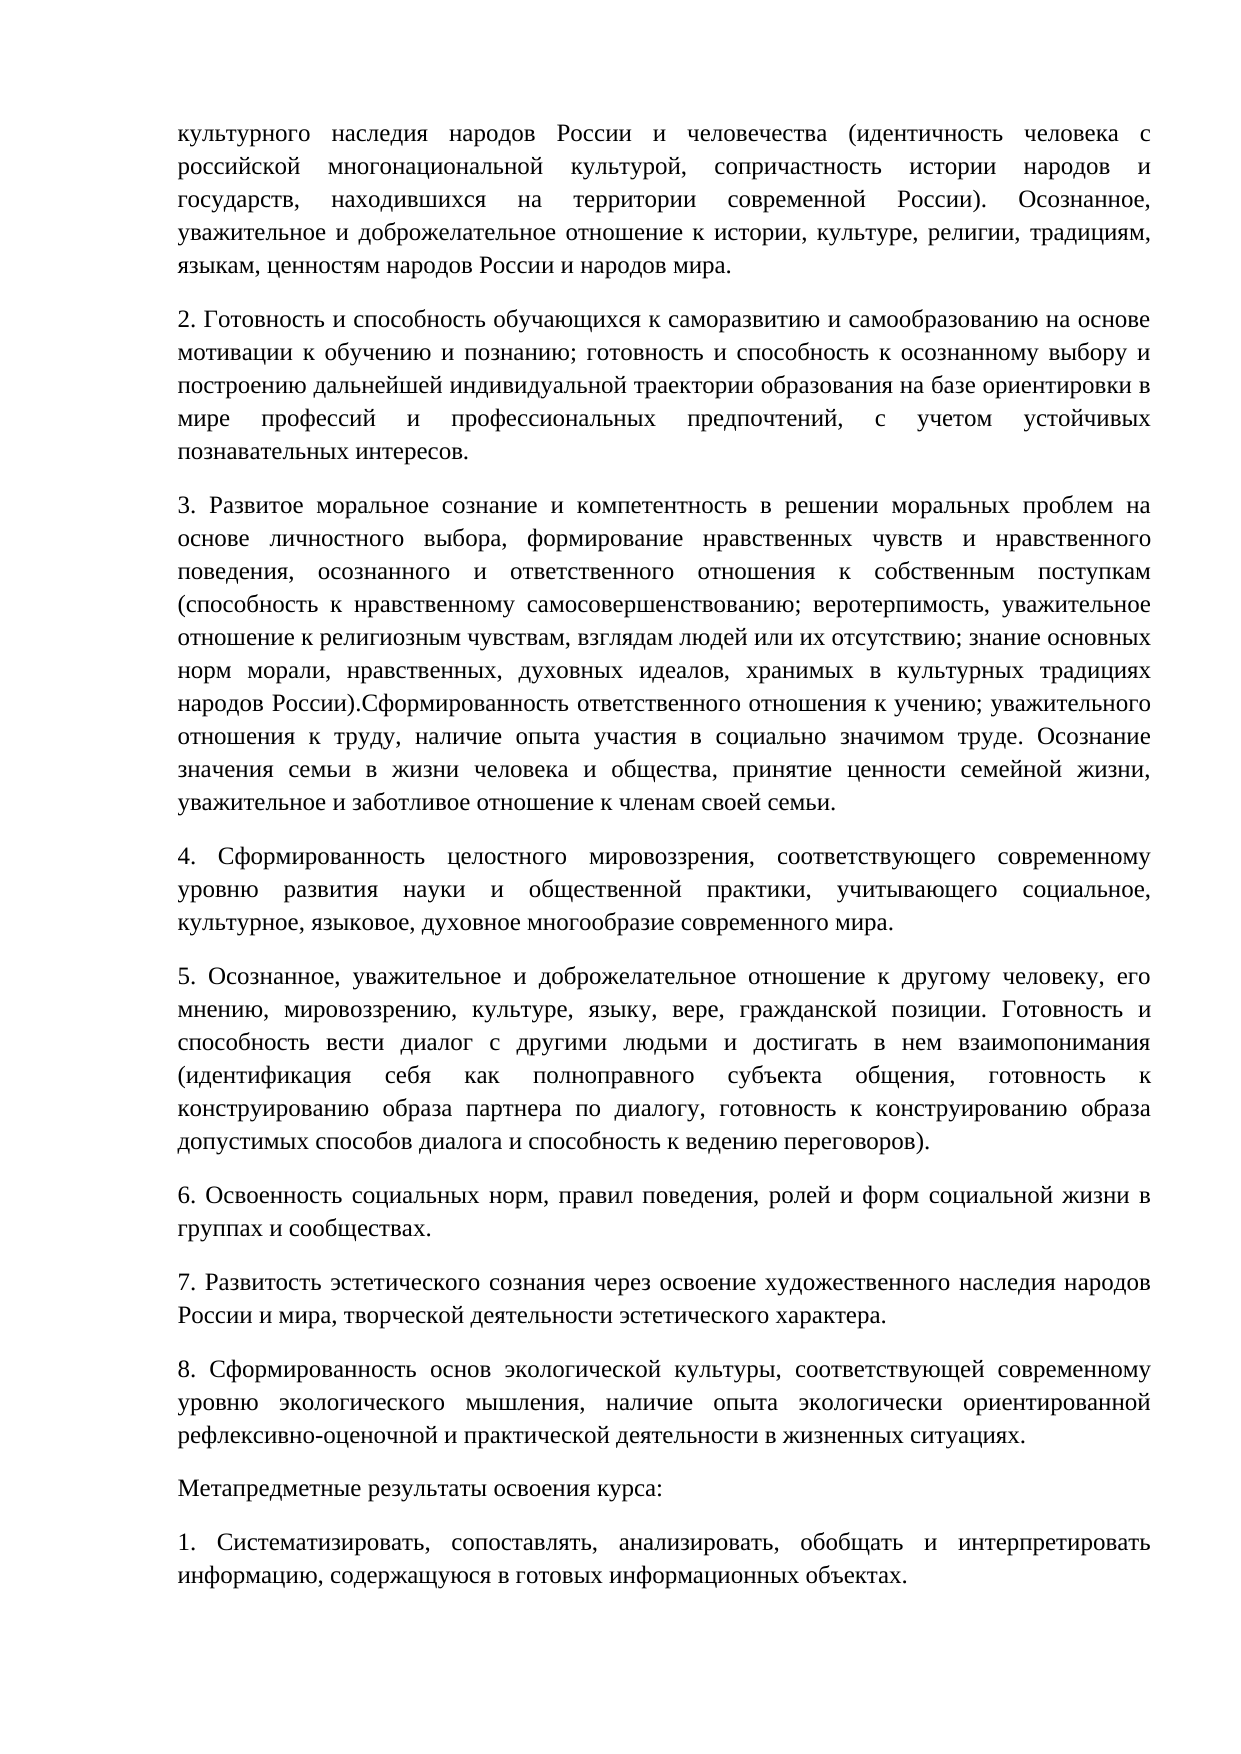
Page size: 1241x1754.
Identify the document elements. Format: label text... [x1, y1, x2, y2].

text 8. Сформированность основ экологической культуры, соответствующей современному уровню экологического мышления, наличие опыта экологически ориентированной рефлексивно-оценочной и практической деятельности в жизненных ситуациях. [177, 1354, 1152, 1448]
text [177, 118, 1152, 279]
text 7. Развитость эстетического сознания через освоение художественного наследия народов России и мира, творческой деятельности эстетического характера. [177, 1267, 1152, 1328]
text 5. Осознанное, уважительное и доброжелательное отношение к другому человеку, его мнению, мировоззрению, культуре, языку, вере, гражданской позиции. Готовность и способность вести диалог с другими людьми и достигать в нем взаимопонимания (идентификация себя как полноправного субъекта общения, готовность к конструированию образа партнера по диалогу, готовность к конструированию образа допустимых способов диалога и способность к ведению переговоров). [177, 961, 1152, 1155]
text 6. Освоенность социальных норм, правил поведения, ролей и форм социальной жизни в группах и сообществах. [177, 1180, 1152, 1242]
text 2. Готовность и способность обучающихся к саморазвитию и самообразованию на основе мотивации к обучению и познанию; готовность и способность к осознанному выбору и построению дальнейшей индивидуальной траектории образования на базе ориентировки в мире профессий и профессиональных предпочтений, с учетом устойчивых познавательных интересов. [177, 304, 1152, 465]
text Метапредметные результаты освоения курса: [177, 1473, 1152, 1502]
text 3. Развитое моральное сознание и компетентность в решении моральных проблем на основе личностного выбора, формирование нравственных чувств и нравственного поведения, осознанного и ответственного отношения к собственным поступкам (способность к нравственному самосовершенствованию; веротерпимость, уважительное отношение к религиозным чувствам, взглядам людей или их отсутствию; знание основных норм морали, нравственных, духовных идеалов, хранимых в культурных традициях народов России).Сформированность ответственного отношения к учению; уважительного отношения к труду, наличие опыта участия в социально значимом труде. Осознание значения семьи в жизни человека и общества, принятие ценности семейной жизни, уважительное и заботливое отношение к членам своей семьи. [177, 490, 1152, 816]
text 4. Сформированность целостного мировоззрения, соответствующего современному уровню развития науки и общественной практики, учитывающего социальное, культурное, языковое, духовное многообразие современного мира. [177, 841, 1152, 936]
text 1. Систематизировать, сопоставлять, анализировать, обобщать и интерпретировать информацию, содержащуюся в готовых информационных объектах. [177, 1527, 1152, 1589]
